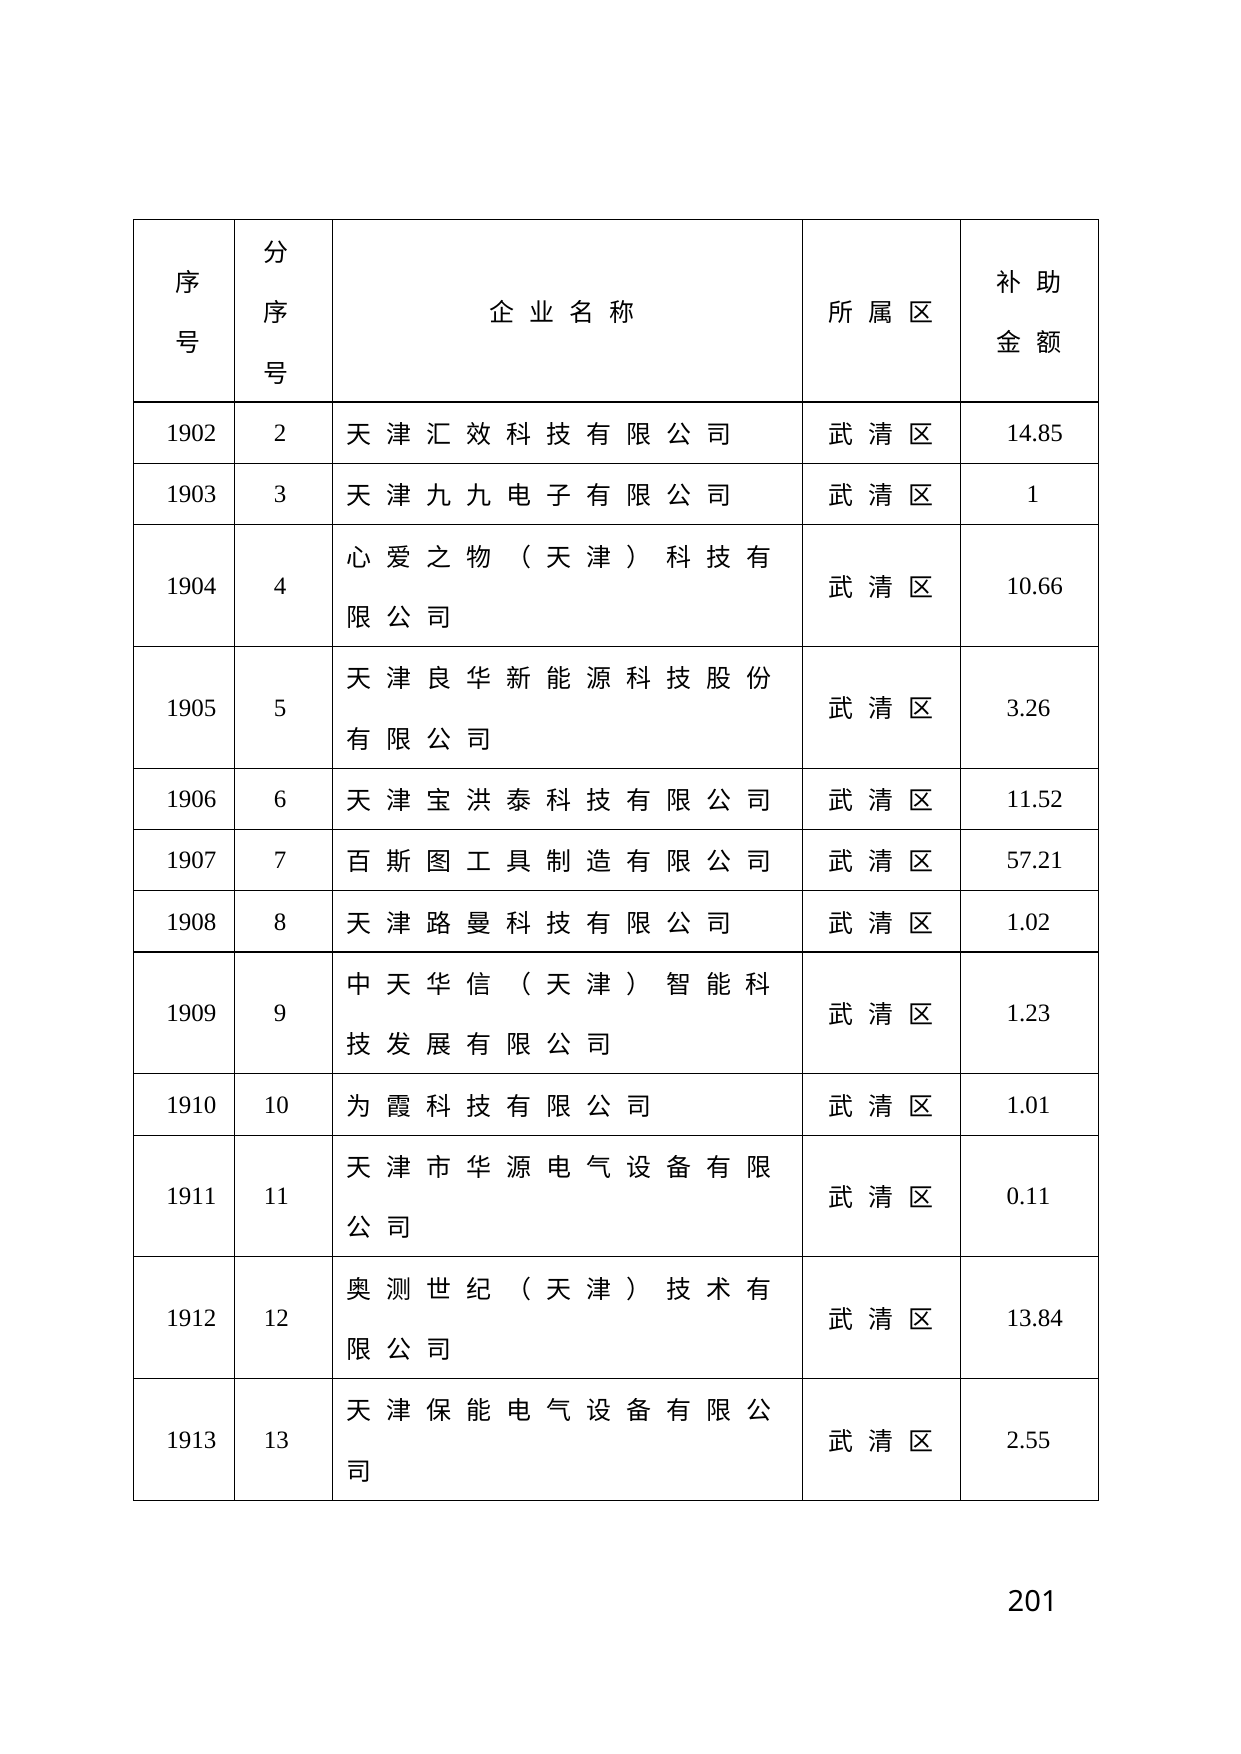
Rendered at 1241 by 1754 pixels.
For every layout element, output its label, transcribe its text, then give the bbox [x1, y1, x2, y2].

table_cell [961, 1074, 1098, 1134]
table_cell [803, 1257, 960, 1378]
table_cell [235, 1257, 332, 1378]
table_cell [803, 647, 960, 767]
table_header 企业名称 [333, 220, 802, 401]
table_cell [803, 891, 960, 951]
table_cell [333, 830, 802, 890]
table_header 所属区 [803, 220, 960, 401]
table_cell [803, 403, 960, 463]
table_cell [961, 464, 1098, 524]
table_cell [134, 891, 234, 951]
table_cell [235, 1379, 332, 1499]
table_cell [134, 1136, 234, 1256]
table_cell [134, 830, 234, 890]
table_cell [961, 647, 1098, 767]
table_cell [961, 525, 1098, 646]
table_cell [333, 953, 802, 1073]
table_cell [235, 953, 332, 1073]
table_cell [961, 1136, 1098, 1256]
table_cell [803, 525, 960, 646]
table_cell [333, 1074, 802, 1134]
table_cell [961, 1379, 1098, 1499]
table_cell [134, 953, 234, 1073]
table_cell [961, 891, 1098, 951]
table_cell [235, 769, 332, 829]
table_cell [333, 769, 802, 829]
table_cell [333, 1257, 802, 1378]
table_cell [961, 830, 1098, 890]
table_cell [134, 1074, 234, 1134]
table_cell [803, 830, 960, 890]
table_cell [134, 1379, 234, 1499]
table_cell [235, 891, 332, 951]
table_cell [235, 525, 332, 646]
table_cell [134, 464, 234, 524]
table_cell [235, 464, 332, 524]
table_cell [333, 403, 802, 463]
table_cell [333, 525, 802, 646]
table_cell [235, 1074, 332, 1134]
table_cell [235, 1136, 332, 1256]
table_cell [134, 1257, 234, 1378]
table_header 序号 [134, 220, 234, 401]
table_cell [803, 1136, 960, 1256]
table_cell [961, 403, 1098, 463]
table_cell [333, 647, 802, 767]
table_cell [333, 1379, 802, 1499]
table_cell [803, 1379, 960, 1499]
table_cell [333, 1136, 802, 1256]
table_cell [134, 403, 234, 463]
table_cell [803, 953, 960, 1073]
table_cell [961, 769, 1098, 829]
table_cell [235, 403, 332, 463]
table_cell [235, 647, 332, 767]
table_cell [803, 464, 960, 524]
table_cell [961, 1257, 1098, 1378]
table_header 补助金额 [961, 220, 1098, 401]
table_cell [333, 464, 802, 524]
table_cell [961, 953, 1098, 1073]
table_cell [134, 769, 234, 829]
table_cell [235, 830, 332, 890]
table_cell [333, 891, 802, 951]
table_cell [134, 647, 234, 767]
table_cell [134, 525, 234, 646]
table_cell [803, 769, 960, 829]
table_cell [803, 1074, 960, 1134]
table_header 分序号 [235, 220, 332, 401]
